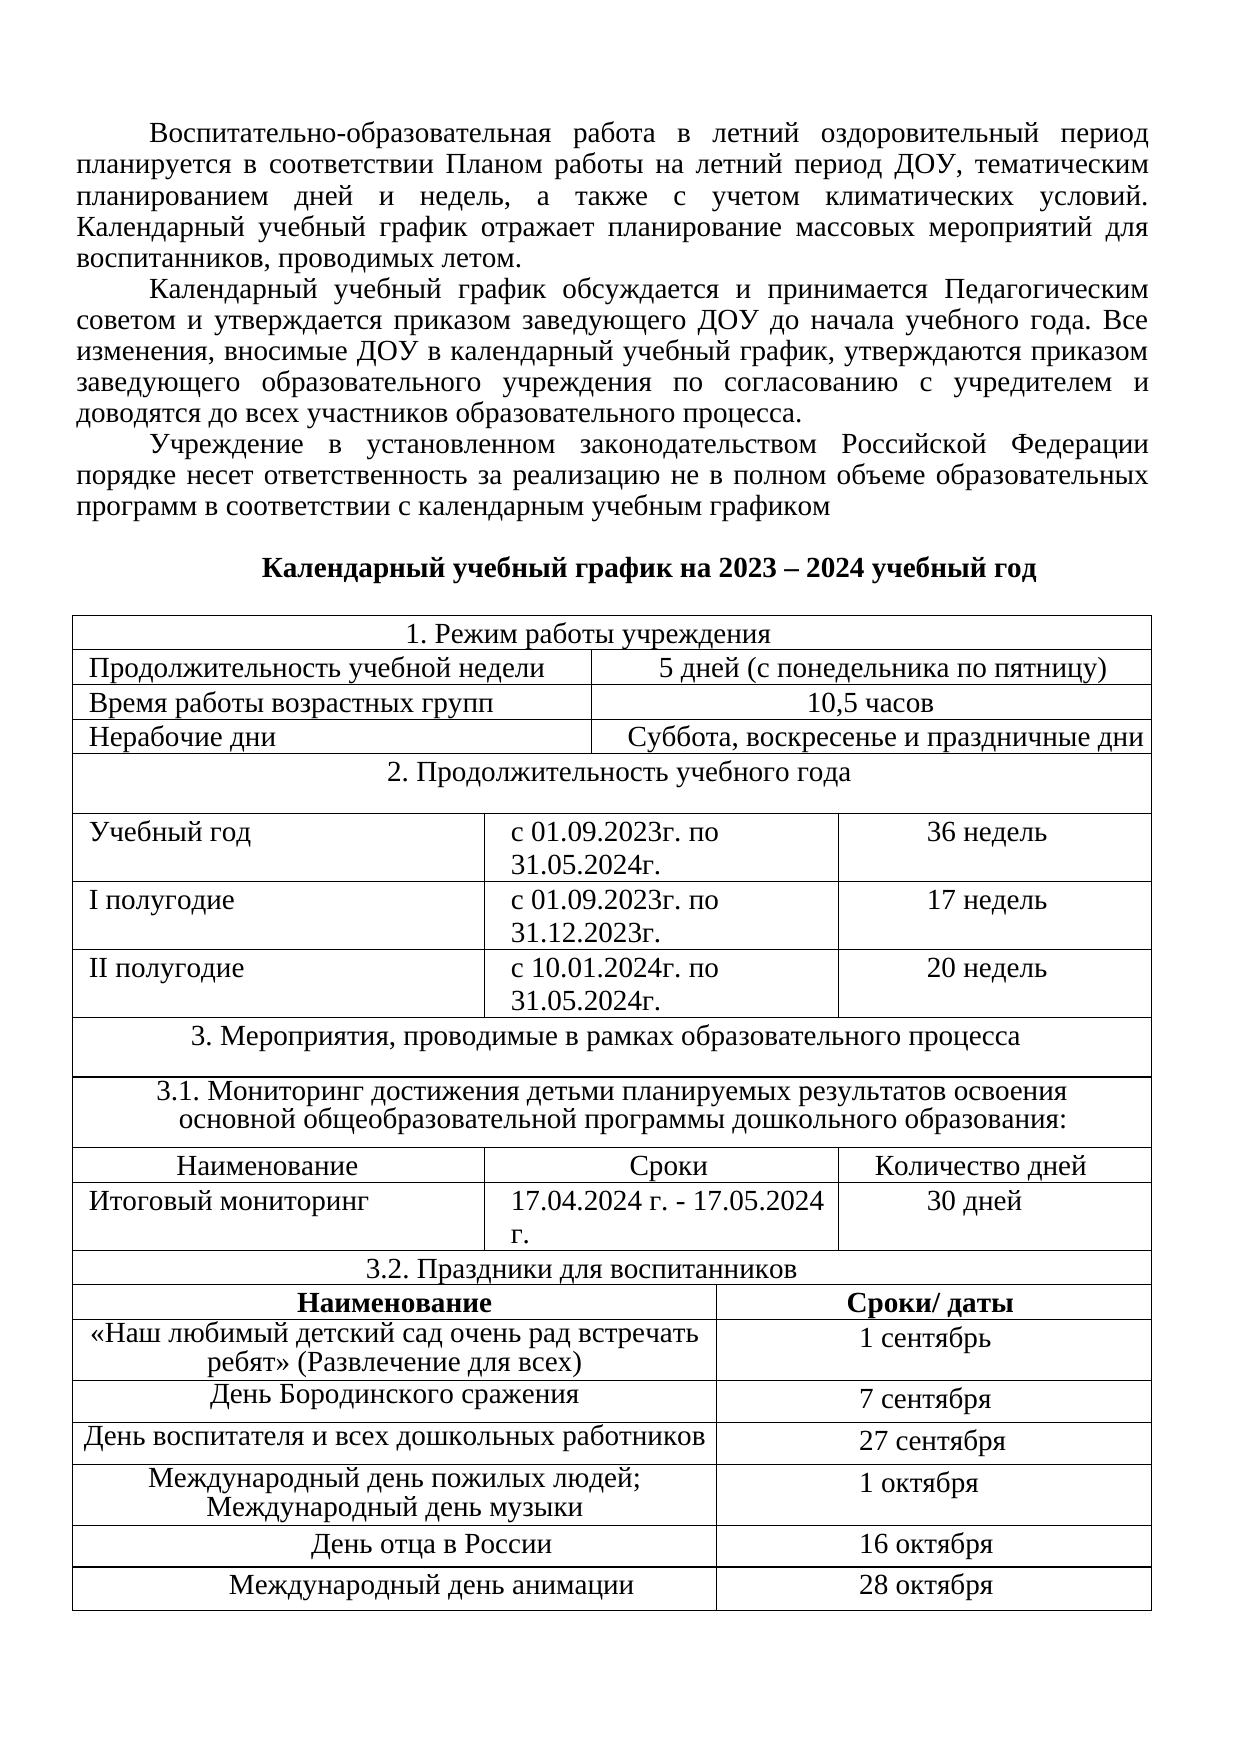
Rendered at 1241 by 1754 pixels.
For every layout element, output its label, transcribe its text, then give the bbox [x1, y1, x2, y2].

table_cell День Бородинского сражения [73, 1381, 716, 1422]
table_cell День отца в России [73, 1526, 716, 1566]
table_cell 30 дней [839, 1183, 1151, 1250]
table_cell 28 октября [717, 1568, 1151, 1610]
table_cell 1 сентябрь [717, 1320, 1151, 1380]
table_cell с 10.01.2024г. по 31.05.2024г. [485, 950, 838, 1017]
table_cell День воспитателя и всех дошкольных работников [73, 1423, 716, 1464]
table_cell 36 недель [839, 814, 1151, 881]
table_cell I полугодие [73, 882, 484, 949]
table_cell Наименование [73, 1285, 716, 1319]
table_cell Количество дней [839, 1148, 1151, 1182]
table_cell с 01.09.2023г. по 31.12.2023г. [485, 882, 838, 949]
table_cell 27 сентября [717, 1423, 1151, 1464]
table_cell Нерабочие дни [73, 720, 591, 753]
table_cell 16 октября [717, 1526, 1151, 1566]
table_cell II полугодие [73, 950, 484, 1017]
table_cell Сроки [485, 1148, 838, 1182]
table_cell 7 сентября [717, 1381, 1151, 1422]
table_cell 17.04.2024 г. - 17.05.2024 г. [485, 1183, 838, 1250]
table_cell Итоговый мониторинг [73, 1183, 484, 1250]
table_cell Международный день пожилых людей; Международный день музыки [73, 1465, 716, 1525]
table_cell Сроки/ даты [717, 1285, 1151, 1319]
table_cell 3.2. Праздники для воспитанников [73, 1251, 1151, 1284]
table_cell с 01.09.2023г. по 31.05.2024г. [485, 814, 838, 881]
table_cell Время работы возрастных групп [73, 685, 591, 718]
table_header 1. Режим работы учреждения [73, 616, 1151, 649]
table_cell Наименование [73, 1148, 484, 1182]
table_cell Международный день анимации [73, 1568, 716, 1610]
table_cell 17 недель [839, 882, 1151, 949]
table_cell «Наш любимый детский сад очень рад встречать ребят» (Развлечение для всех) [73, 1320, 716, 1380]
table_cell 5 дней (с понедельника по пятницу) [592, 650, 1151, 684]
table_cell 2. Продолжительность учебного года [73, 754, 1151, 813]
table_cell 3. Мероприятия, проводимые в рамках образовательного процесса [73, 1018, 1151, 1076]
table_cell Учебный год [73, 814, 484, 881]
text Воспитательно-образовательная работа в летний оздоровительный период планируется в соответствии Планом работы на летний период ДОУ, тематическим планированием дней и недель, а также с учетом климатических условий. Календарный учебный график отражает планирование массовых мероприятий для воспитанников, проводимых летом. [76, 118, 1149, 273]
text Календарный учебный график на 2023 – 2024 учебный год [76, 553, 1149, 584]
table_cell Суббота, воскресенье и праздничные дни [592, 720, 1151, 753]
table_cell 20 недель [839, 950, 1151, 1017]
text Календарный учебный график обсуждается и принимается Педагогическим советом и утверждается приказом заведующего ДОУ до начала учебного года. Все изменения, вносимые ДОУ в календарный учебный график, утверждаются приказом заведующего образовательного учреждения по согласованию с учредителем и доводятся до всех участников образовательного процесса. [76, 273, 1149, 428]
table_cell 1 октября [717, 1465, 1151, 1525]
text Учреждение в установленном законодательством Российской Федерации порядке несет ответственность за реализацию не в полном объеме образовательных программ в соответствии с календарным учебным графиком [76, 428, 1149, 522]
table_cell 10,5 часов [592, 685, 1151, 718]
table_cell 3.1. Мониторинг достижения детьми планируемых результатов освоения основной общеобразовательной программы дошкольного образования: [73, 1078, 1151, 1147]
table_cell Продолжительность учебной недели [73, 650, 591, 684]
